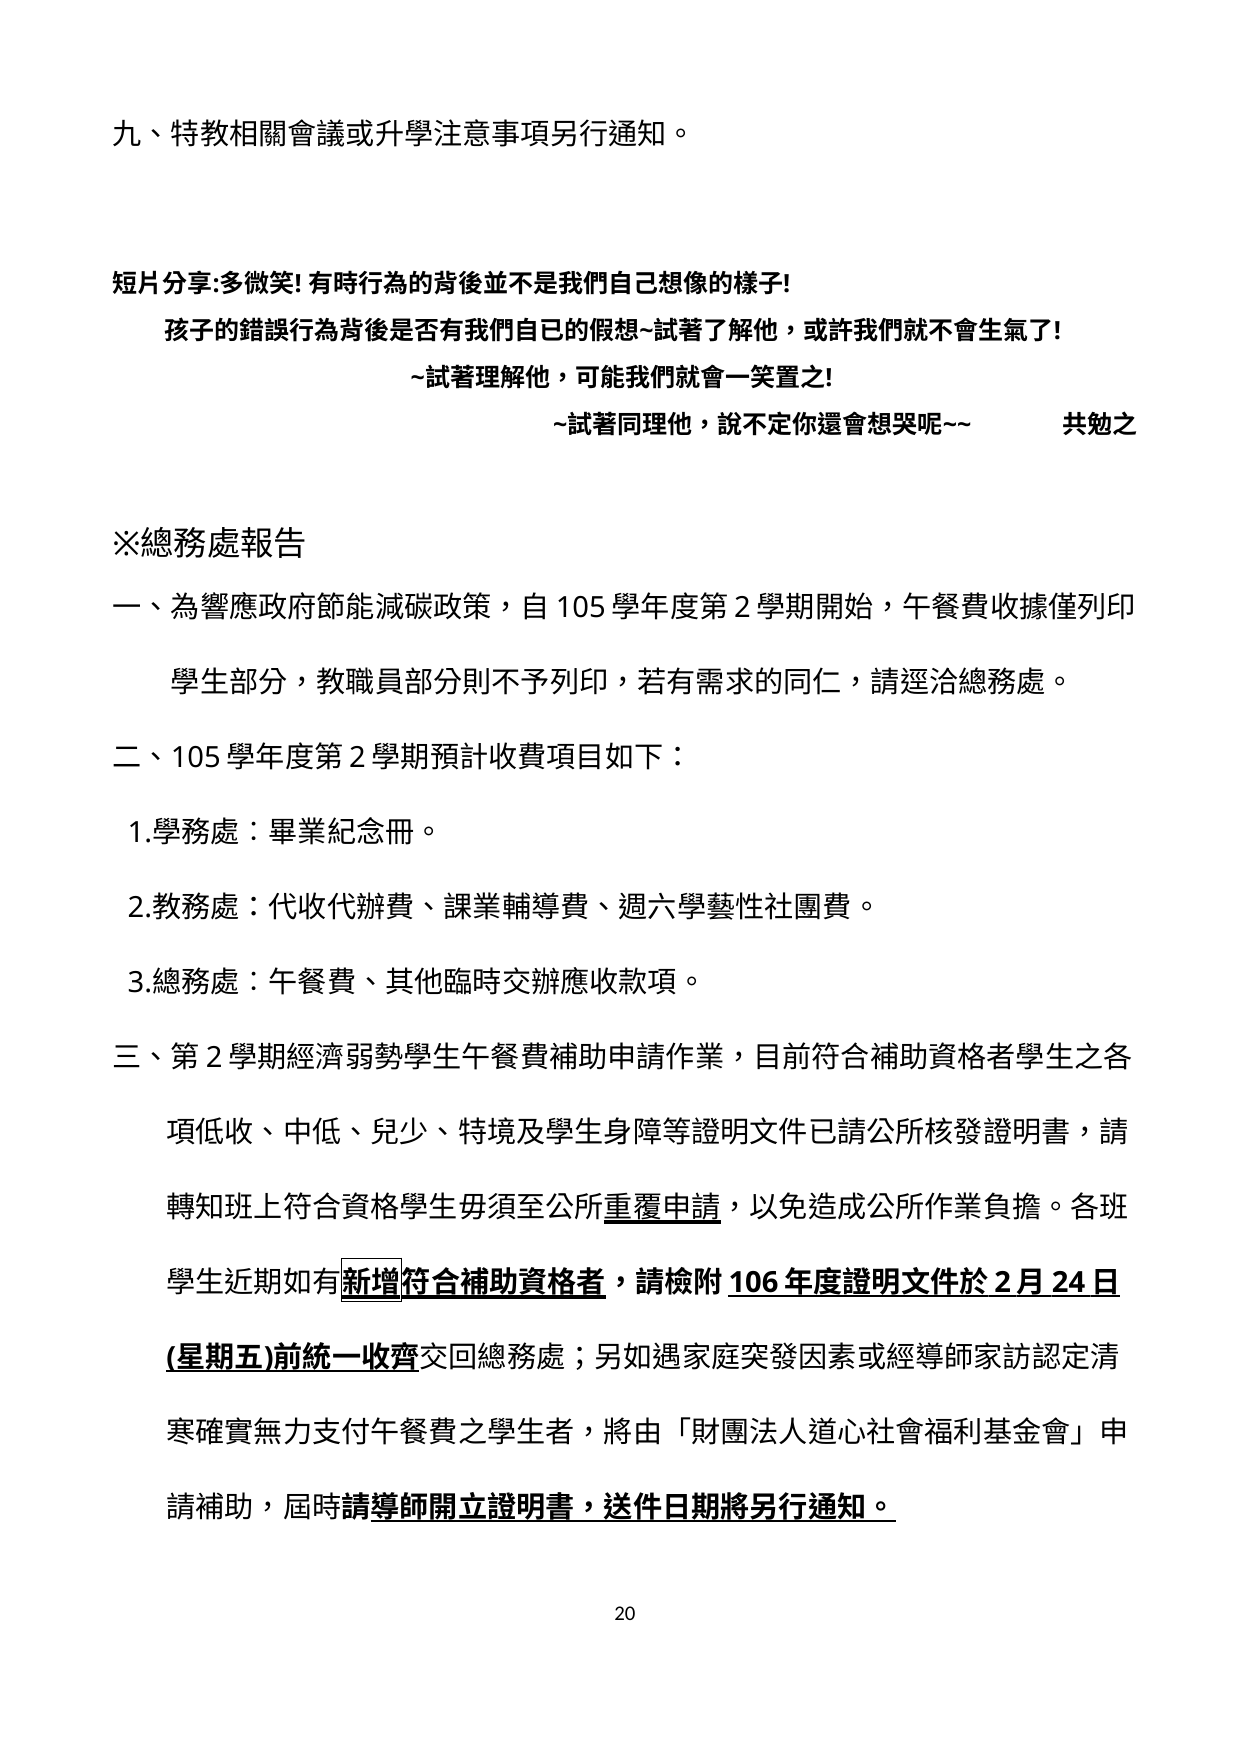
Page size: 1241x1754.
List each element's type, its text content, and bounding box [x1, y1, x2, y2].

text 二、105學年度第2學期預計收費項目如下： [112, 717, 1137, 792]
text 一、為響應政府節能減碳政策，自105學年度第2學期開始，午餐費收據僅列印學生部分，教職員部分則不予列印，若有需求的同仁，請逕洽總務處。 [112, 567, 1137, 717]
text 1.學務處︰畢業紀念冊。 [112, 792, 1137, 867]
text 三、第2學期經濟弱勢學生午餐費補助申請作業，目前符合補助資格者學生之各項低收、中低、兒少、特境及學生身障等證明文件已請公所核發證明書，請轉知班上符合資格學生毋須至公所重覆申請，以免造成公所作業負擔。各班學生近期如有新增符合補助資格者，請檢附106年度證明文件於2月24日(星期五)前統一收齊交回總務處；另如遇家庭突發因素或經導師家訪認定清寒確實無力支付午餐費之學生者，將由「財團法人道心社會福利基金會」申請補助，屆時請導師開立證明書，送件日期將另行通知。 [112, 1017, 1137, 1542]
text 短片分享:多微笑! 有時行為的背後並不是我們自己想像的樣子! [112, 263, 1137, 300]
text 孩子的錯誤行為背後是否有我們自已的假想~試著了解他，或許我們就不會生氣了! [112, 310, 1137, 347]
text 2.教務處：代收代辦費、課業輔導費、週六學藝性社團費。 [112, 867, 1137, 942]
text ~試著理解他，可能我們就會一笑置之! [112, 357, 1137, 394]
text ~試著同理他，說不定你還會想哭呢~~ 共勉之 [112, 403, 1137, 441]
text 九、特教相關會議或升學注意事項另行通知。 [112, 94, 1137, 169]
text 3.總務處︰午餐費、其他臨時交辦應收款項。 [112, 942, 1137, 1017]
text ※總務處報告 [112, 509, 1137, 567]
